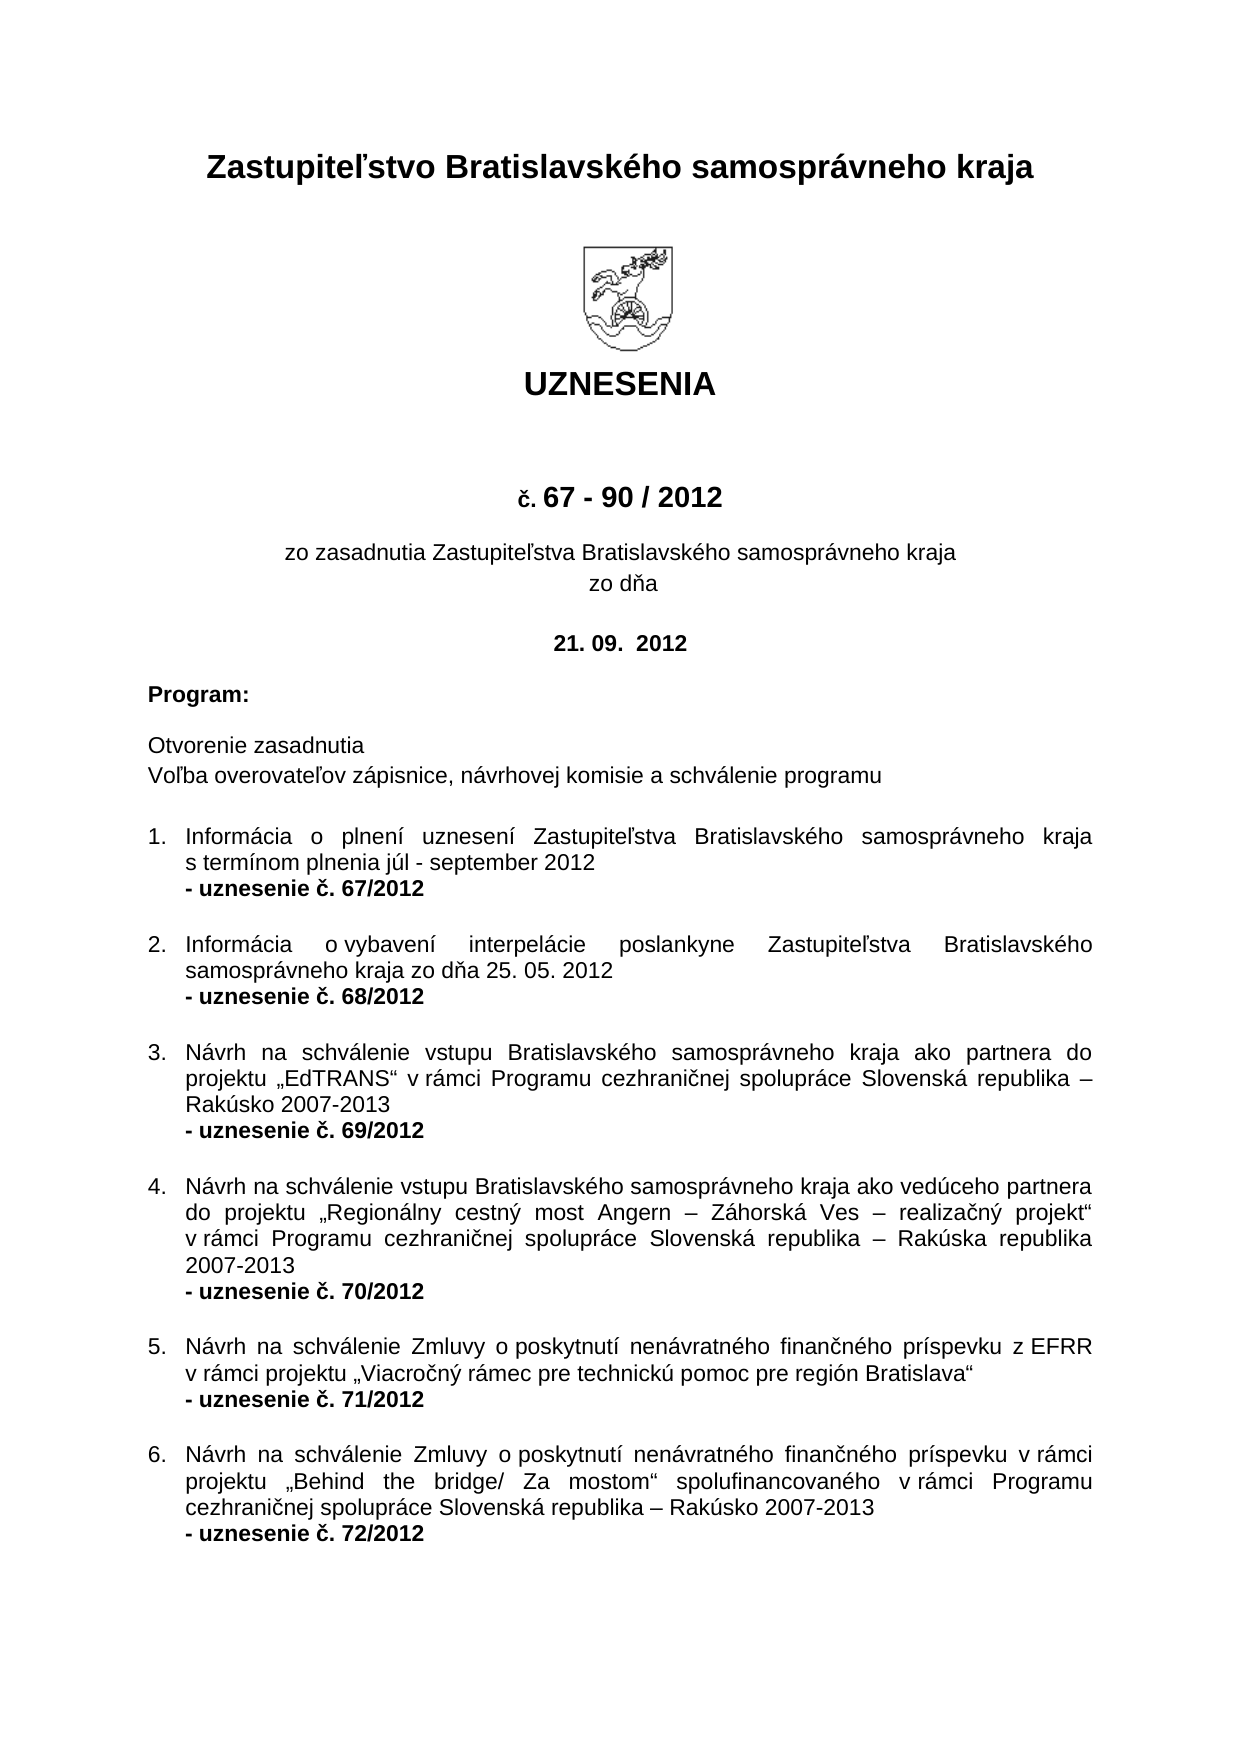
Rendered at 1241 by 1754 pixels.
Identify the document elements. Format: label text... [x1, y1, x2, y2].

list Návrh na schválenie Zmluvy o poskytnutí nenávratného finančného príspevku v rámci projektu „Behind the bridge/ Za mostom“ spolufinancovaného v rámci Programu cezhraničnej spolupráce Slovenská republika – Rakúsko 2007-2013 [148, 1441, 1093, 1520]
text zo zasadnutia Zastupiteľstva Bratislavského samosprávneho kraja [148, 539, 1093, 566]
text Program: [148, 681, 1093, 707]
text - uznesenie č. 68/2012 [148, 983, 1093, 1009]
text Voľba overovateľov zápisnice, návrhovej komisie a schválenie programu [148, 762, 1093, 788]
list Informácia o vybavení interpelácie poslankyne Zastupiteľstva Bratislavského samosprávneho kraja zo dňa 25. 05. 2012 [148, 931, 1093, 983]
list Návrh na schválenie vstupu Bratislavského samosprávneho kraja ako partnera do projektu „EdTRANS“ v rámci Programu cezhraničnej spolupráce Slovenská republika – Rakúsko 2007-2013 [148, 1038, 1093, 1117]
text - uznesenie č. 71/2012 [148, 1386, 1093, 1412]
picture [581, 244, 677, 357]
list Návrh na schválenie Zmluvy o poskytnutí nenávratného finančného príspevku z EFRR v rámci projektu „Viacročný rámec pre technickú pomoc pre región Bratislava“ [148, 1333, 1093, 1386]
title Zastupiteľstvo Bratislavského samosprávneho kraja [148, 148, 1093, 186]
list Návrh na schválenie vstupu Bratislavského samosprávneho kraja ako vedúceho partnera do projektu „Regionálny cestný most Angern – Záhorská Ves – realizačný projekt“ v rámci Programu cezhraničnej spolupráce Slovenská republika – Rakúska republika 2007-2013 [148, 1173, 1093, 1278]
list Informácia o plnení uznesení Zastupiteľstva Bratislavského samosprávneho kraja s termínom plnenia júl - september 2012 [148, 823, 1093, 875]
text 21. 09. 2012 [148, 630, 1093, 656]
text - uznesenie č. 72/2012 [148, 1520, 1093, 1547]
text - uznesenie č. 70/2012 [148, 1278, 1093, 1304]
text UZNESENIA [148, 364, 1093, 402]
text - uznesenie č. 67/2012 [148, 875, 1093, 902]
text zo dňa [148, 569, 1093, 596]
text č. 67 - 90 / 2012 [148, 480, 1093, 513]
text Otvorenie zasadnutia [148, 732, 1093, 758]
text - uznesenie č. 69/2012 [148, 1117, 1093, 1144]
